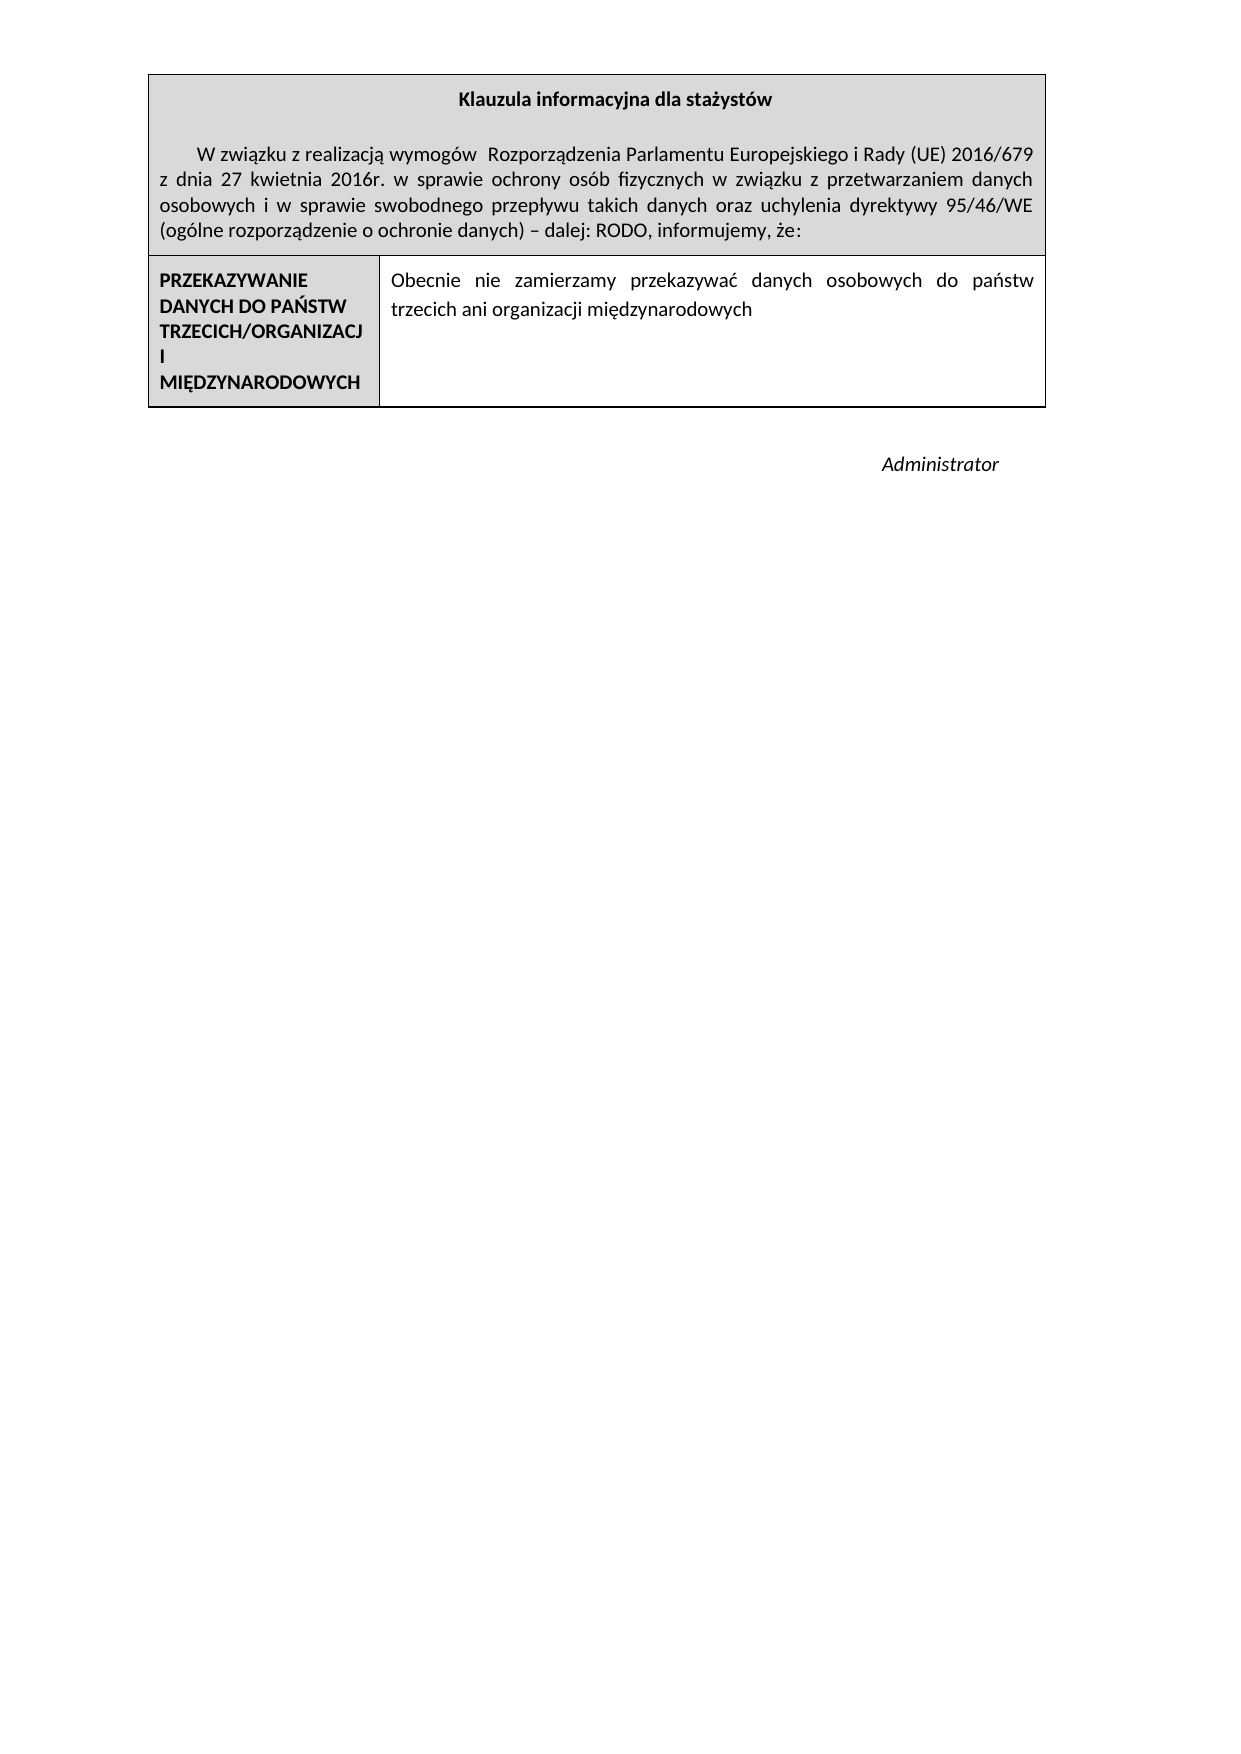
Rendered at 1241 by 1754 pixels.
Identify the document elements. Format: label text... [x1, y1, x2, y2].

text Administrator [738, 451, 1093, 476]
table_cell PRZEKAZYWANIE DANYCH DO PAŃSTW TRZECICH/ORGANIZACJI MIĘDZYNARODOWYCH [149, 256, 379, 406]
table_cell Obecnie nie zamierzamy przekazywać danych osobowych do państw trzecich ani organizacji międzynarodowych [380, 256, 1045, 406]
table_header Klauzula informacyjna dla stażystów W związku z realizacją wymogów Rozporządzenia Parlamentu Europejskiego i Rady (UE) 2016/679 z dnia 27 kwietnia 2016r. w sprawie ochrony osób fizycznych w związku z przetwarzaniem danych osobowych i w sprawie swobodnego przepływu takich danych oraz uchylenia dyrektywy 95/46/WE (ogólne rozporządzenie o ochronie danych) – dalej: RODO, informujemy, że: [149, 75, 1045, 255]
